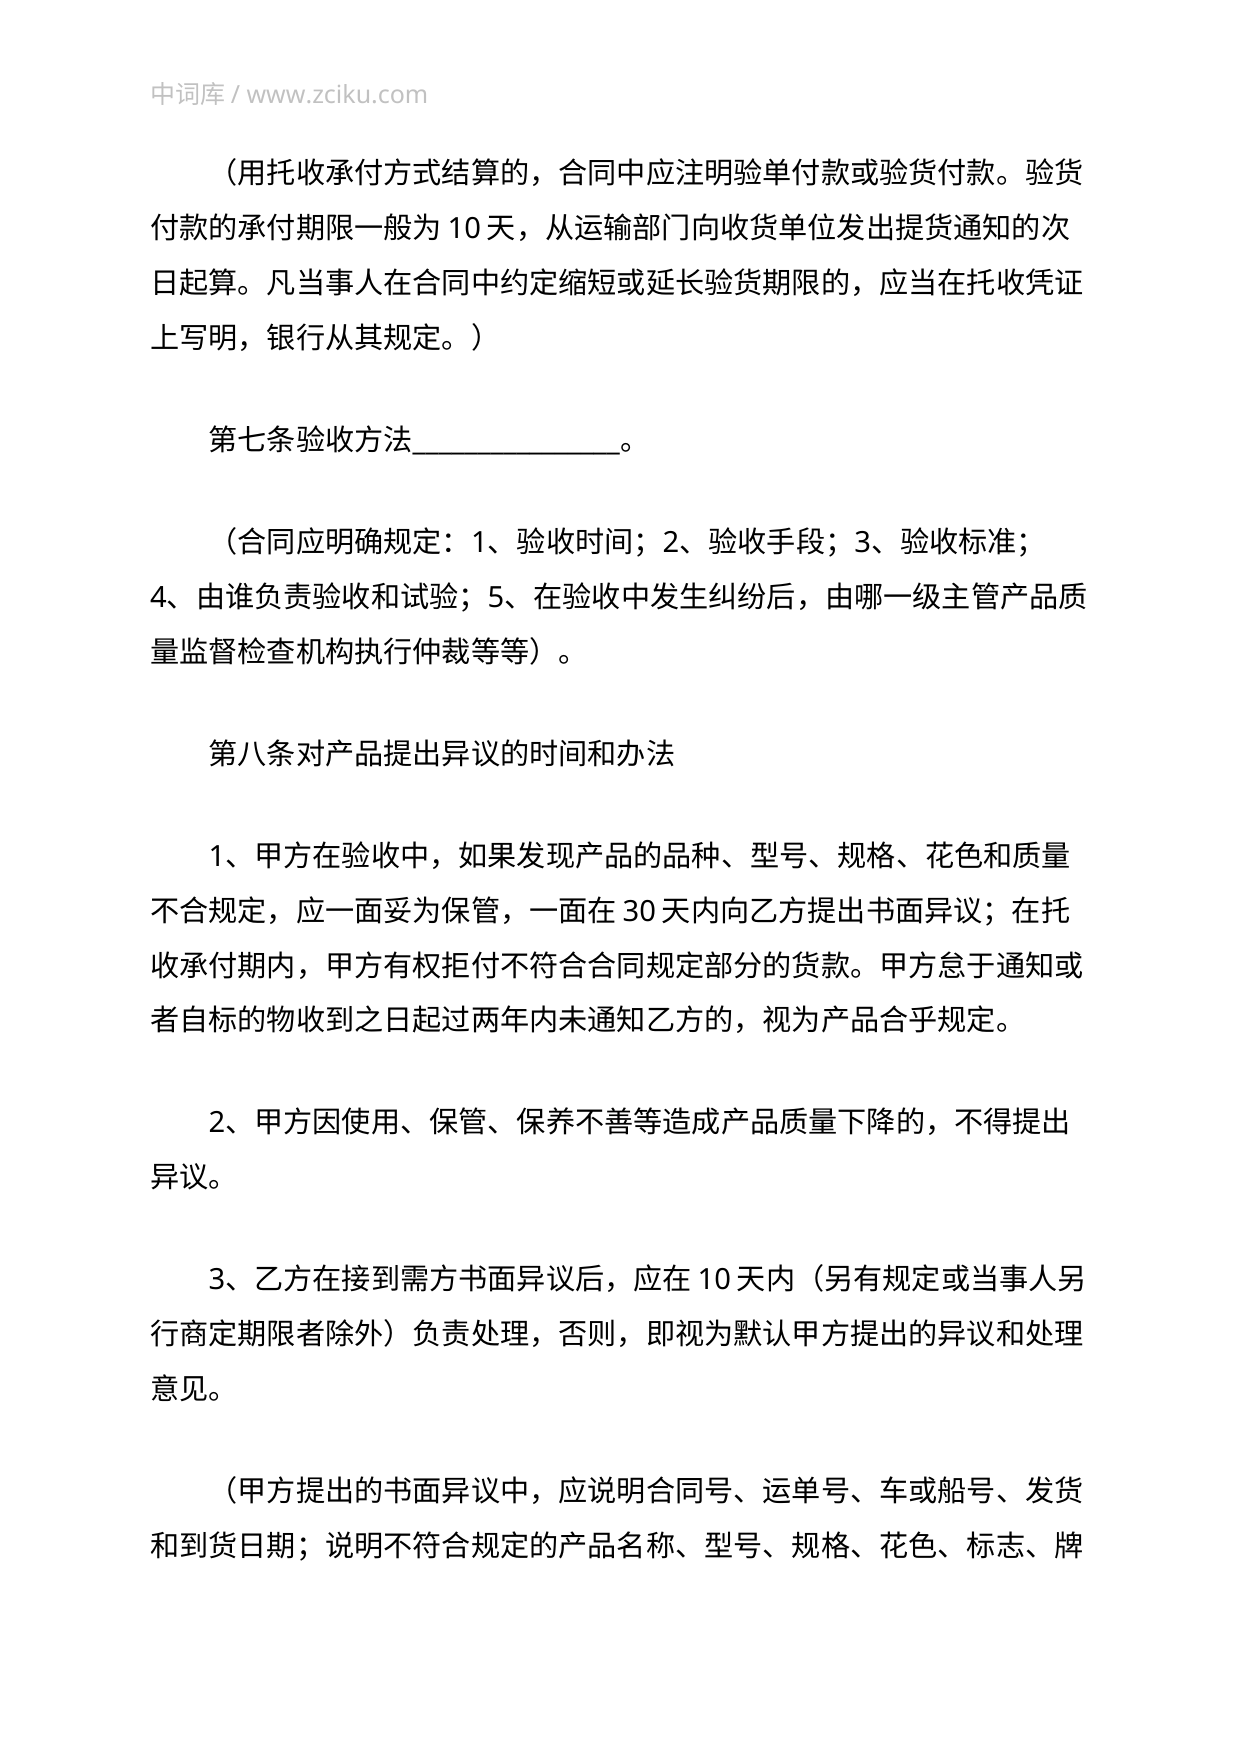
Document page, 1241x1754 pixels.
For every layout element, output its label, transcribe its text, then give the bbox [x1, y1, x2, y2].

text 1、甲方在验收中，如果发现产品的品种、型号、规格、花色和质量不合规定，应一面妥为保管，一面在30天内向乙方提出书面异议；在托收承付期内，甲方有权拒付不符合合同规定部分的货款。甲方怠于通知或者自标的物收到之日起过两年内未通知乙方的，视为产品合乎规定。 [150, 832, 1090, 1039]
text 2、甲方因使用、保管、保养不善等造成产品质量下降的，不得提出异议。 [150, 1099, 1090, 1196]
text （合同应明确规定：1、验收时间；2、验收手段；3、验收标准；4、由谁负责验收和试验；5、在验收中发生纠纷后，由哪一级主管产品质量监督检查机构执行仲裁等等）。 [150, 518, 1090, 671]
text （用托收承付方式结算的，合同中应注明验单付款或验货付款。验货付款的承付期限一般为10天，从运输部门向收货单位发出提货通知的次日起算。凡当事人在合同中约定缩短或延长验货期限的，应当在托收凭证上写明，银行从其规定。） [150, 150, 1090, 357]
text 第七条验收方法________________。 [150, 417, 1090, 459]
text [150, 1467, 1090, 1564]
text 3、乙方在接到需方书面异议后，应在10天内（另有规定或当事人另行商定期限者除外）负责处理，否则，即视为默认甲方提出的异议和处理意见。 [150, 1256, 1090, 1408]
text 第八条对产品提出异议的时间和办法 [150, 730, 1090, 773]
